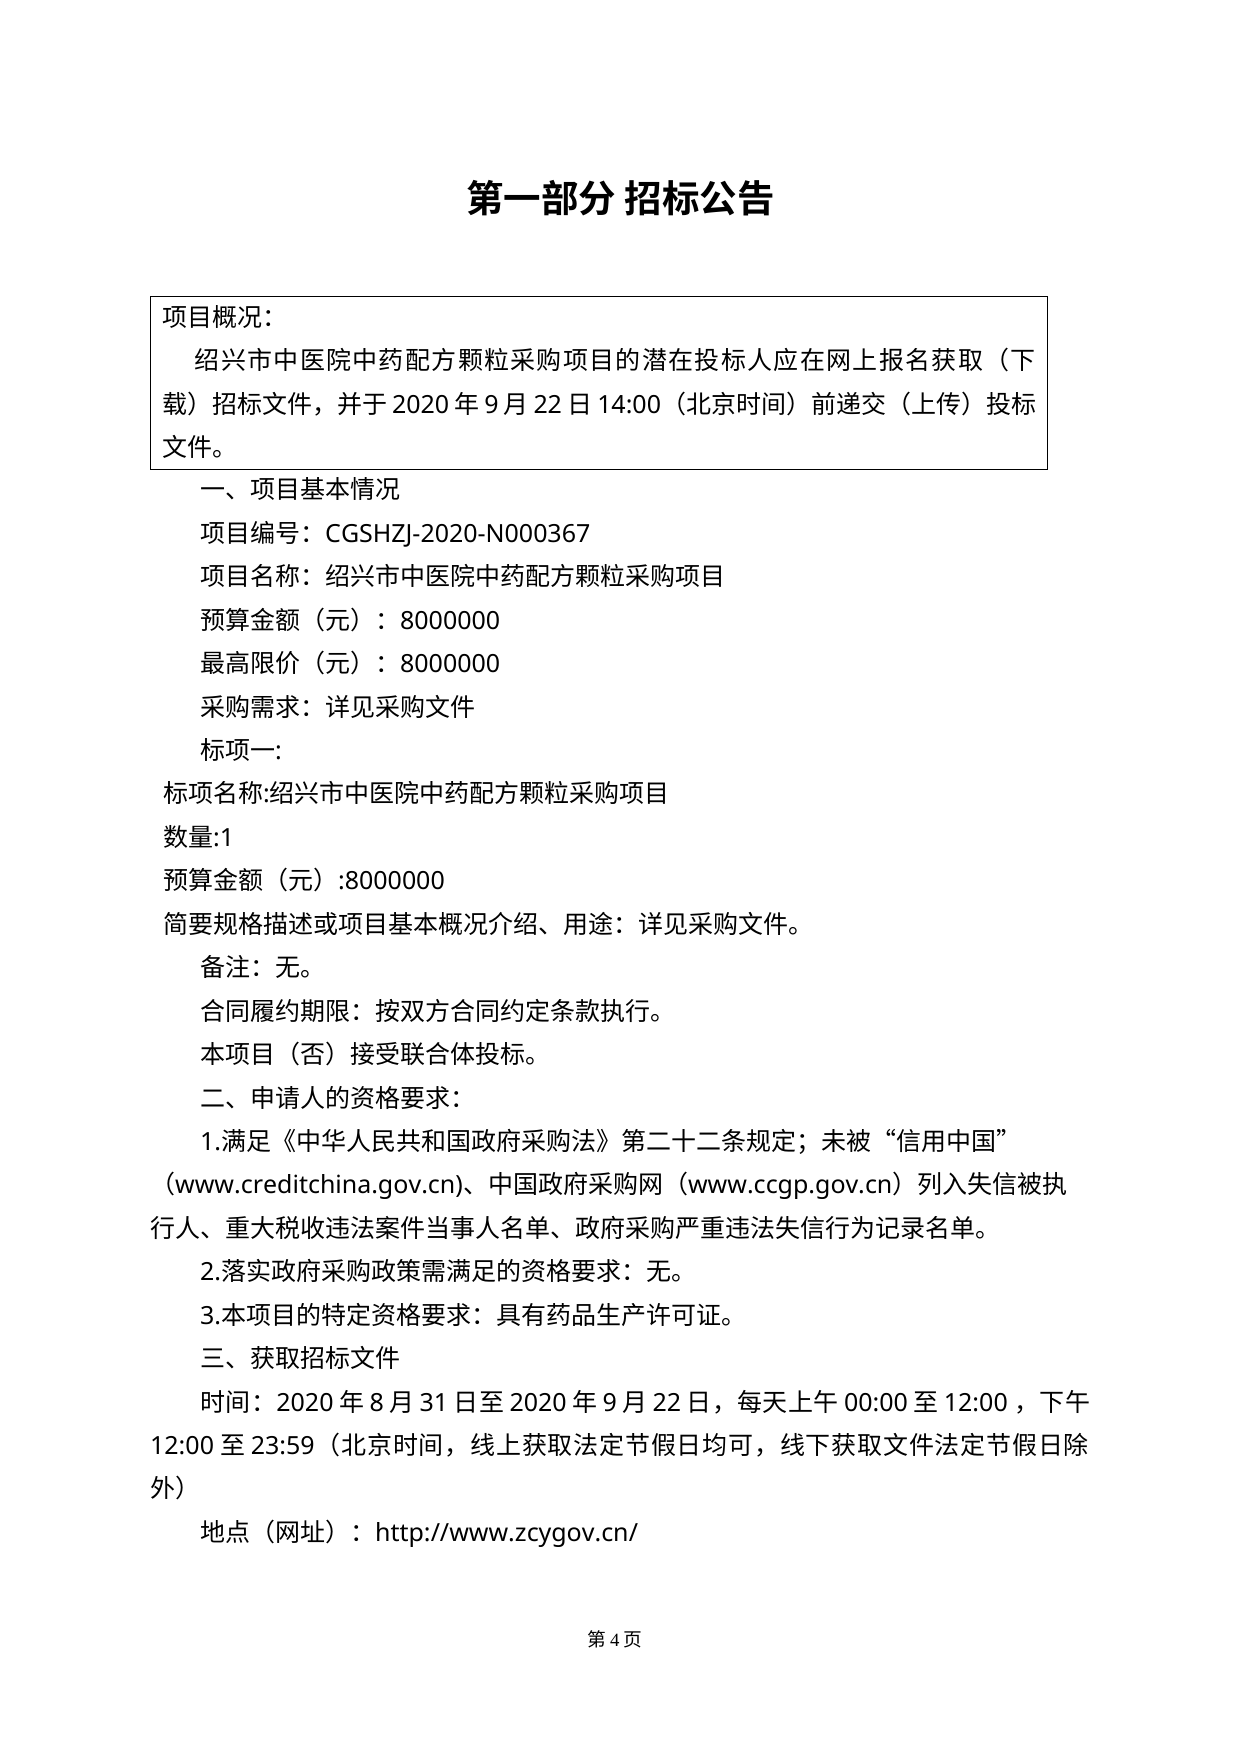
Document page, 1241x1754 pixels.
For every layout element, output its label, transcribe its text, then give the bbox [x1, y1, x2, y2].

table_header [150, 225, 1090, 1554]
text 第一部分 招标公告 [150, 162, 1090, 224]
